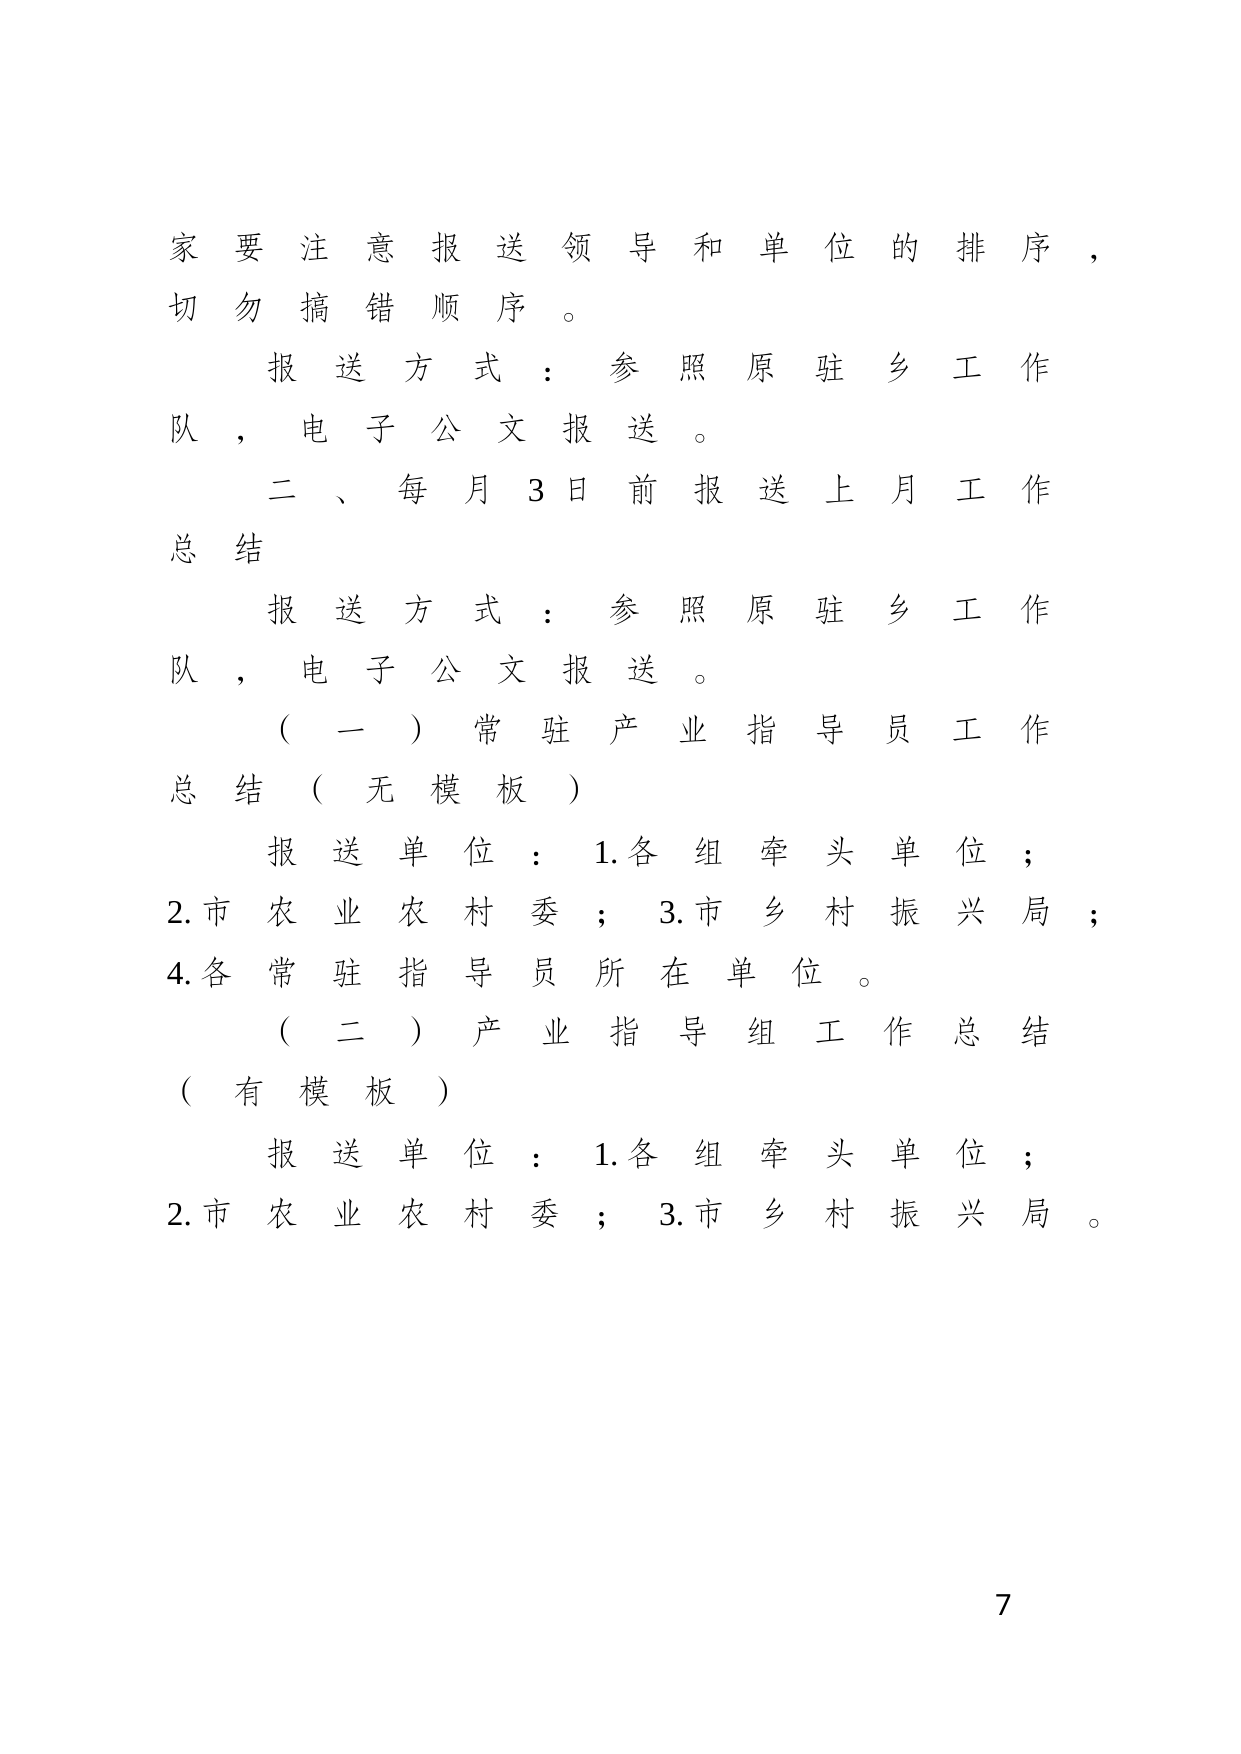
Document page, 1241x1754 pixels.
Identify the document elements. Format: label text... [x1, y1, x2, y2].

text 二、每月3日前报送上月工作总结 [167, 461, 1085, 581]
text （二）产业指导组工作总结（有模板） [167, 1003, 1085, 1124]
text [167, 219, 1085, 340]
text 报送方式：参照原驻乡工作队，电子公文报送。 [167, 581, 1085, 702]
text 报送方式：参照原驻乡工作队，电子公文报送。 [167, 340, 1085, 461]
text 报送单位：1.各组牵头单位；2.市农业农村委；3.市乡村振兴局。 [167, 1124, 1085, 1245]
text 报送单位：1.各组牵头单位；2.市农业农村委；3.市乡村振兴局；4.各常驻指导员所在单位。 [167, 822, 1085, 1003]
text （一）常驻产业指导员工作总结（无模板） [167, 702, 1085, 822]
